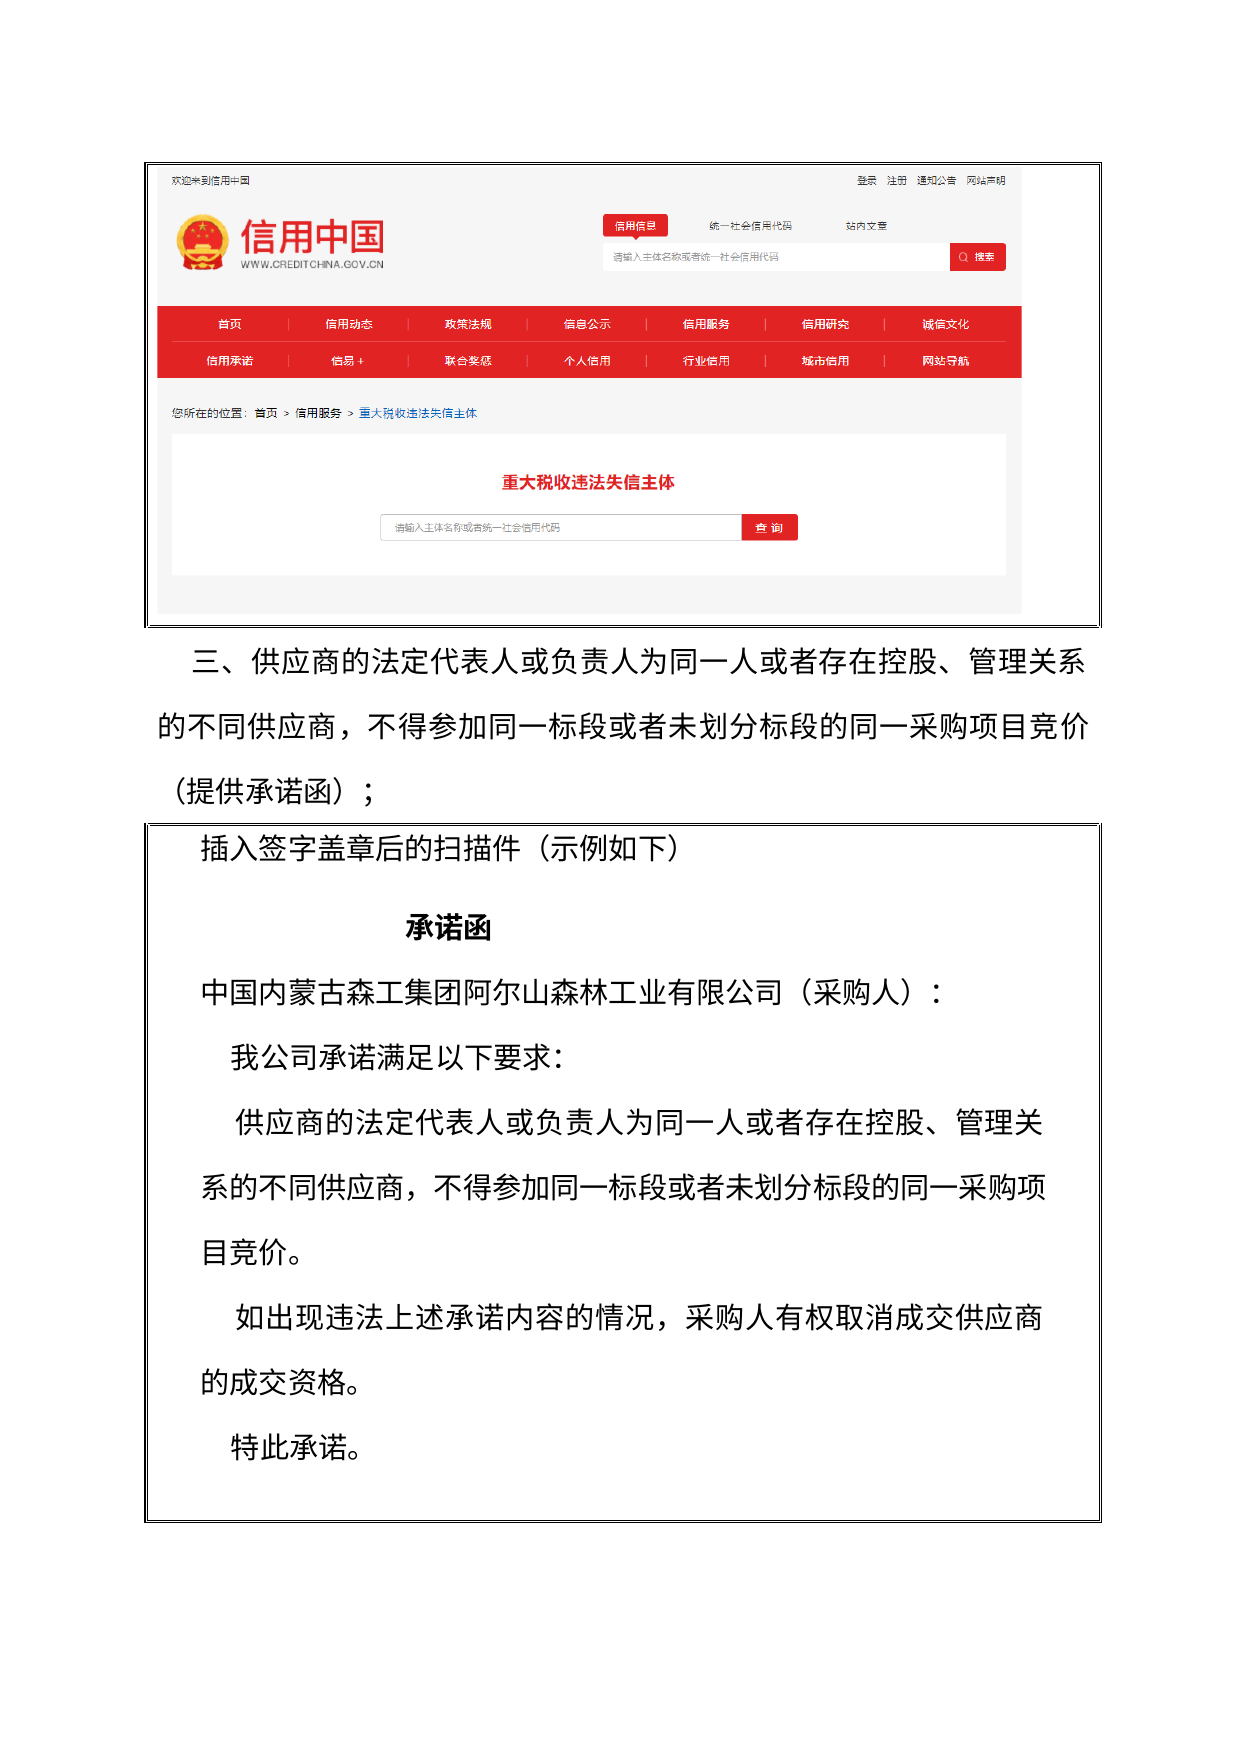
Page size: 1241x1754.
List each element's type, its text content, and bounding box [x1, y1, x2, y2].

table_cell [148, 823, 1101, 1520]
table_cell [148, 165, 1099, 624]
table_cell 三、供应商的法定代表人或负责人为同一人或者存在控股、管理关系的不同供应商，不得参加同一标段或者未划分标段的同一采购项目竞价（提供承诺函）； [146, 625, 1101, 823]
picture [157, 167, 1022, 614]
